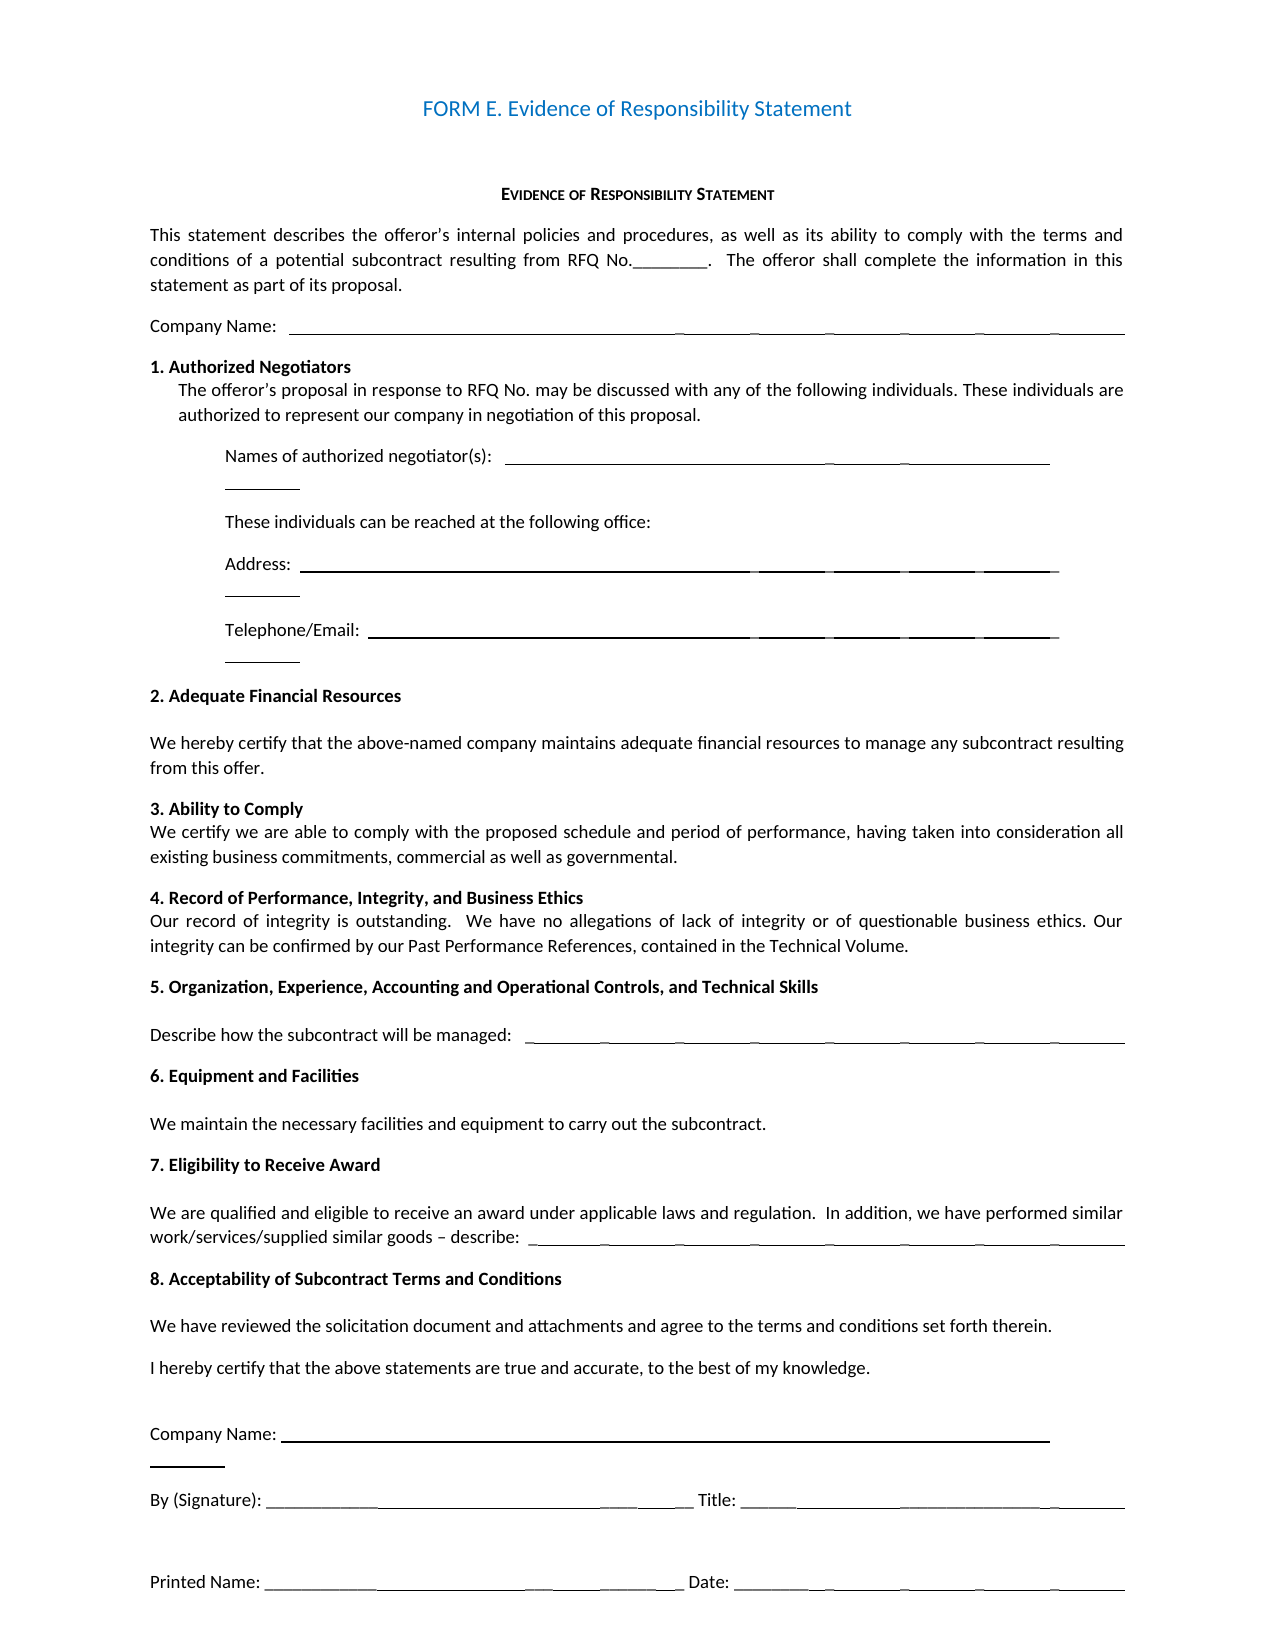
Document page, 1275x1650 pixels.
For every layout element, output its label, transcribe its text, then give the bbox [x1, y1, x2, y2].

text We hereby certify that the above-named company maintains adequate financial resources to manage any subcontract resulting from this offer. [150, 731, 1125, 779]
text By (Signature): ____________ ____ __ Title: ______ _______________ _ [150, 1488, 1125, 1511]
text 4. Record of Performance, Integrity, and Business Ethics [150, 886, 1125, 909]
text 5. Organization, Experience, Accounting and Operational Controls, and Technical Skills [150, 975, 1125, 998]
text 1. Authorized Negotiators [150, 355, 1125, 378]
text We have reviewed the solicitation document and attachments and agree to the terms and conditions set forth therein. [150, 1314, 1125, 1337]
text 7. Eligibility to Receive Award [150, 1153, 1125, 1176]
text We are qualified and eligible to receive an award under applicable laws and regulation. In addition, we have performed similar work/services/supplied similar goods – describe: _ _ _ _ _ _ _ _ [150, 1201, 1125, 1248]
text Our record of integrity is outstanding. We have no allegations of lack of integrity or of questionable business ethics. Our integrity can be confirmed by our Past Performance References, contained in the Technical Volume. [150, 909, 1125, 957]
text Names of authorized negotiator(s): _ _ [225, 444, 1125, 492]
text Company Name: [150, 1422, 1125, 1469]
text 3. Ability to Comply [150, 797, 1125, 820]
text I hereby certify that the above statements are true and accurate, to the best of my knowledge. [150, 1356, 1125, 1379]
text We maintain the necessary facilities and equipment to carry out the subcontract. [150, 1112, 1125, 1135]
text 8. Acceptability of Subcontract Terms and Conditions [150, 1267, 1125, 1290]
text 6. Equipment and Facilities [150, 1064, 1125, 1087]
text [150, 94, 1125, 122]
text 2. Adequate Financial Resources [150, 684, 1125, 707]
text Printed Name: ____________ ___ ______ _ Date: ________ _ _ _ _ [150, 1571, 1125, 1594]
text These individuals can be reached at the following office: [225, 510, 1125, 533]
text Company Name: _ _ _ _ _ _ [150, 314, 1125, 337]
text Evidence of Responsibility Statement [150, 182, 1125, 205]
text Telephone/Email: _ _ _ _ _ [225, 618, 1125, 665]
text The offeror’s proposal in response to RFQ No. may be discussed with any of the following individuals. These individuals are authorized to represent our company in negotiation of this proposal. [178, 378, 1125, 426]
text Describe how the subcontract will be managed: _ _ _ _ _ _ _ _ [150, 1023, 1125, 1046]
text We certify we are able to comply with the proposed schedule and period of performance, having taken into consideration all existing business commitments, commercial as well as governmental. [150, 820, 1125, 868]
text Address: _ _ _ _ _ [225, 552, 1125, 599]
text This statement describes the offeror’s internal policies and procedures, as well as its ability to comply with the terms and conditions of a potential subcontract resulting from RFQ No.________. The offeror shall complete the information in this statement as part of its proposal. [150, 223, 1125, 296]
